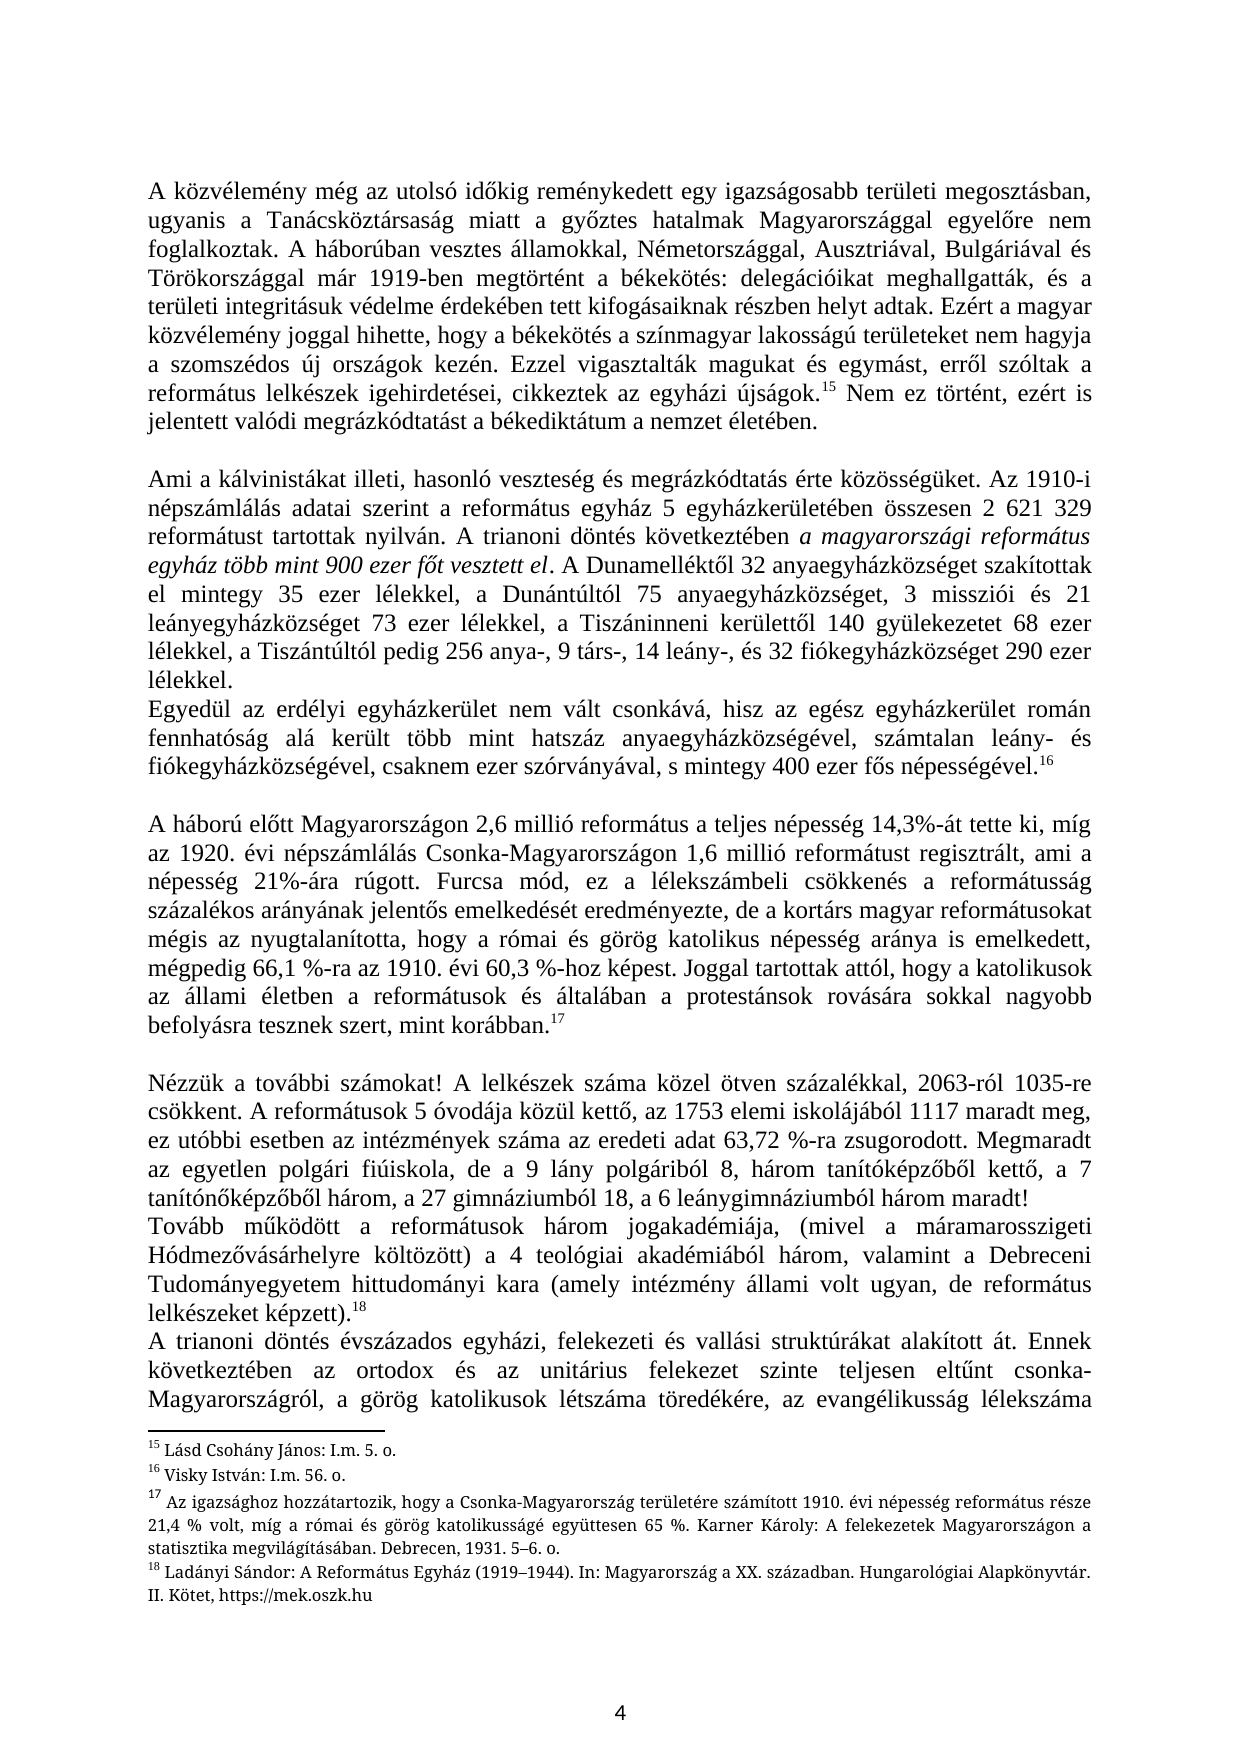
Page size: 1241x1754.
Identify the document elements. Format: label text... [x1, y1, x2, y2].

text Ami a kálvinistákat illeti, hasonló veszteség és megrázkódtatás érte közösségüket. Az 1910-i népszámlálás adatai szerint a református egyház 5 egyházkerületében összesen 2 621 329 reformátust tartottak nyilván. A trianoni döntés következtében a magyarországi református egyház több mint 900 ezer főt vesztett el. A Dunamelléktől 32 anyaegyházközséget szakítottak el mintegy 35 ezer lélekkel, a Dunántúltól 75 anyaegyházközséget, 3 missziói és 21 leányegyházközséget 73 ezer lélekkel, a Tiszáninneni kerülettől 140 gyülekezetet 68 ezer lélekkel, a Tiszántúltól pedig 256 anya-, 9 társ-, 14 leány-, és 32 fiókegyházközséget 290 ezer lélekkel. [148, 464, 1093, 694]
text Tovább működött a reformátusok három jogakadémiája, (mivel a máramarosszigeti Hódmezővásárhelyre költözött) a 4 teológiai akadémiából három, valamint a Debreceni Tudományegyetem hittudományi kara (amely intézmény állami volt ugyan, de református lelkészeket képzett). [148, 1211, 1093, 1326]
text A közvélemény még az utolsó időkig reménykedett egy igazságosabb területi megosztásban, ugyanis a Tanácsköztársaság miatt a győztes hatalmak Magyarországgal egyelőre nem foglalkoztak. A háborúban vesztes államokkal, Németországgal, Ausztriával, Bulgáriával és Törökországgal már 1919-ben megtörtént a békekötés: delegációikat meghallgatták, és a területi integritásuk védelme érdekében tett kifogásaiknak részben helyt adtak. Ezért a magyar közvélemény joggal hihette, hogy a békekötés a színmagyar lakosságú területeket nem hagyja a szomszédos új országok kezén. Ezzel vigasztalták magukat és egymást, erről szóltak a református lelkészek igehirdetései, cikkeztek az egyházi újságok. Nem ez történt, ezért is jelentett valódi megrázkódtatást a békediktátum a nemzet életében. [148, 176, 1093, 435]
text Nézzük a további számokat! A lelkészek száma közel ötven százalékkal, 2063-ról 1035-re csökkent. A reformátusok 5 óvodája közül kettő, az 1753 elemi iskolájából 1117 maradt meg, ez utóbbi esetben az intézmények száma az eredeti adat 63,72 %-ra zsugorodott. Megmaradt az egyetlen polgári fiúiskola, de a 9 lány polgáriból 8, három tanítóképzőből kettő, a 7 tanítónőképzőből három, a 27 gimnáziumból 18, a 6 leánygimnáziumból három maradt! [148, 1068, 1093, 1211]
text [148, 1326, 1093, 1413]
text A háború előtt Magyarországon 2,6 millió református a teljes népesség 14,3%-át tette ki, míg az 1920. évi népszámlálás Csonka-Magyarországon 1,6 millió reformátust regisztrált, ami a népesség 21%-ára rúgott. Furcsa mód, ez a lélekszámbeli csökkenés a reformátusság százalékos arányának jelentős emelkedését eredményezte, de a kortárs magyar reformátusokat mégis az nyugtalanította, hogy a római és görög katolikus népesség aránya is emelkedett, mégpedig 66,1 %-ra az 1910. évi 60,3 %-hoz képest. Joggal tartottak attól, hogy a katolikusok az állami életben a reformátusok és általában a protestánsok rovására sokkal nagyobb befolyásra tesznek szert, mint korábban. [148, 809, 1093, 1039]
text Egyedül az erdélyi egyházkerület nem vált csonkává, hisz az egész egyházkerület román fennhatóság alá került több mint hatszáz anyaegyházközségével, számtalan leány- és fiókegyházközségével, csaknem ezer szórványával, s mintegy 400 ezer fős népességével. [148, 694, 1093, 780]
